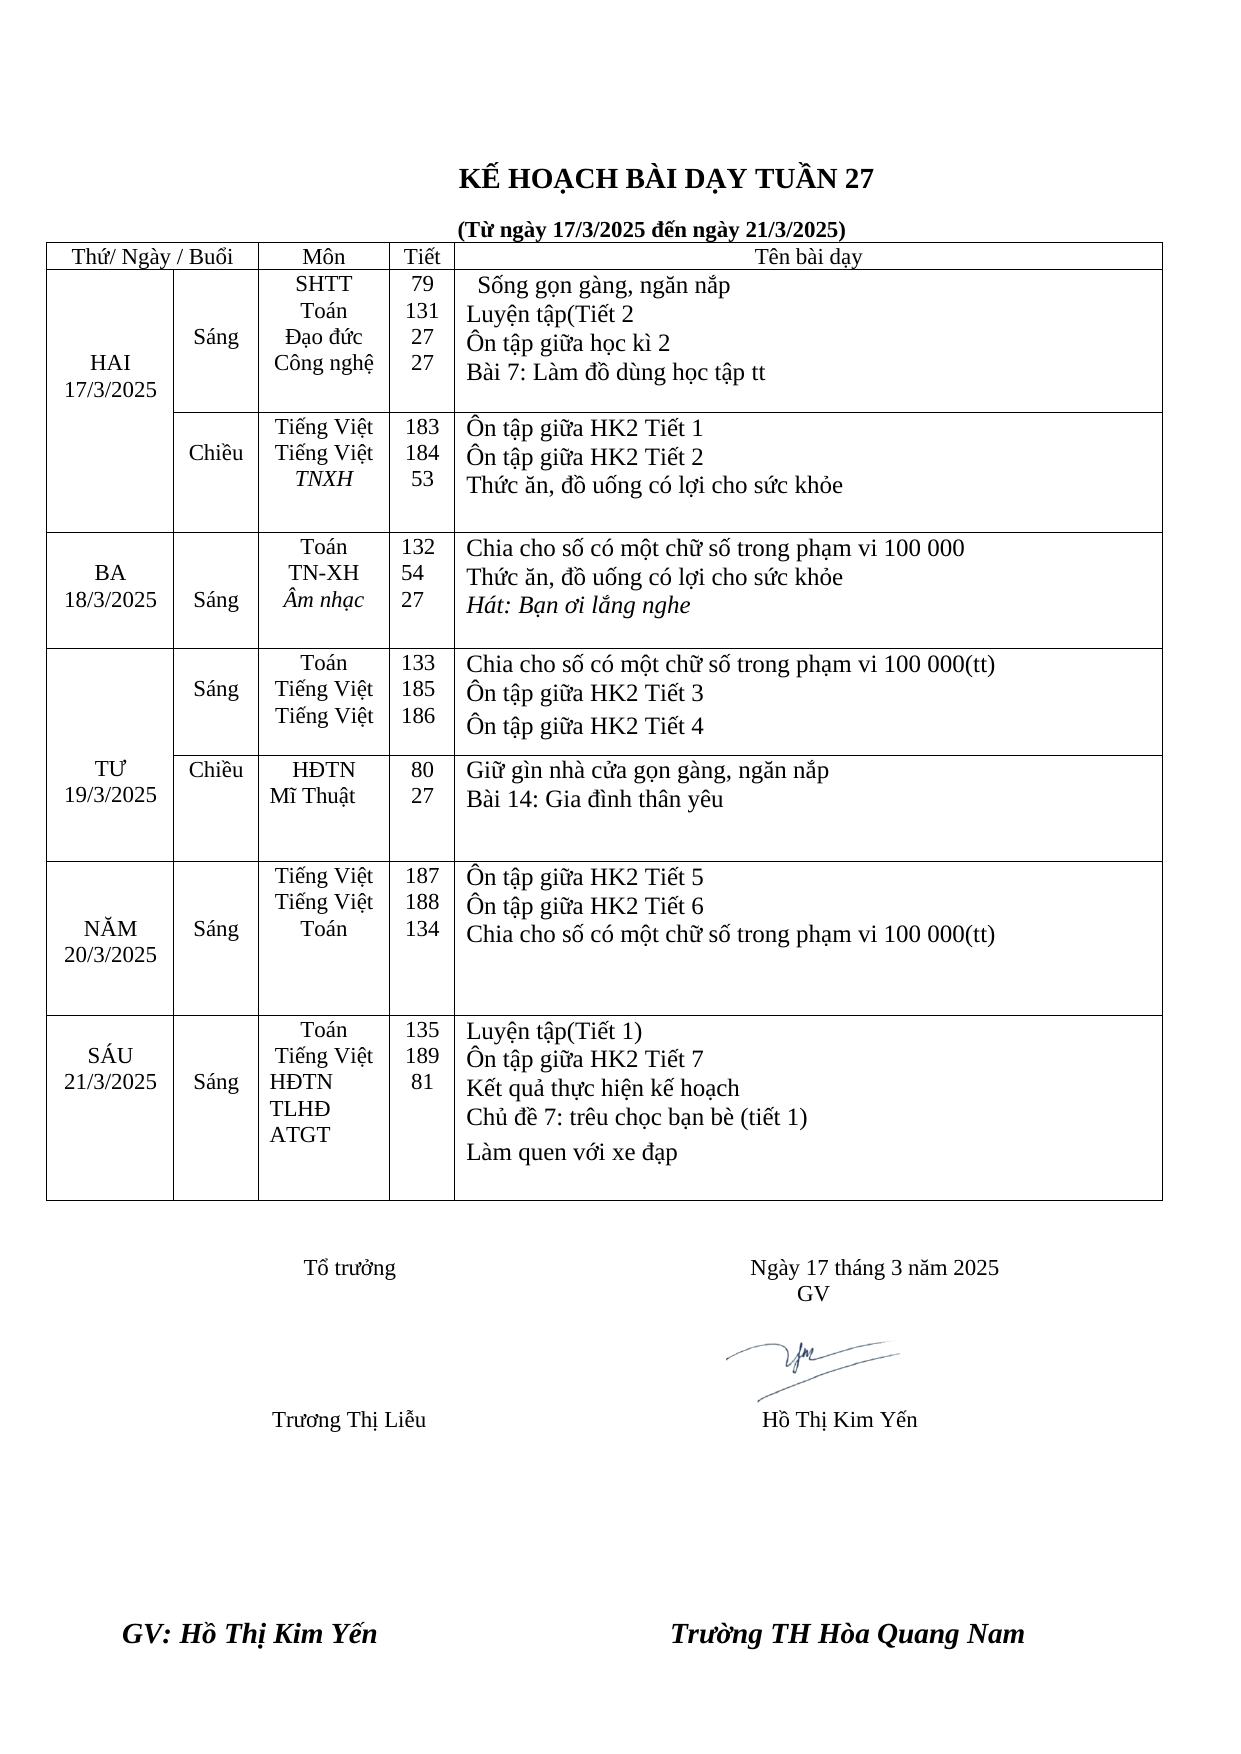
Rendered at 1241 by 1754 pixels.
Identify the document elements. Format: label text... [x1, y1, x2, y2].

table_cell BA 18/3/2025 [47, 533, 173, 648]
picture [721, 1335, 901, 1406]
table_cell HĐTN Mĩ Thuật [259, 756, 389, 861]
table_cell 79 131 27 27 [390, 270, 454, 412]
table_cell Chia cho số có một chữ số trong phạm vi 100 000(tt) Ôn tập giữa HK2 Tiết 3 Ôn tập giữa HK2 Tiết 4 [455, 649, 1162, 754]
table_header Tên bài dạy [455, 243, 1162, 269]
table_cell TƯ 19/3/2025 [47, 649, 173, 861]
text KẾ HOẠCH BÀI DẠY TUẦN 27 [122, 161, 1181, 195]
table_cell Sáng [174, 862, 258, 1015]
table_cell Ôn tập giữa HK2 Tiết 5 Ôn tập giữa HK2 Tiết 6 Chia cho số có một chữ số trong phạm vi 100 000(tt) [455, 862, 1162, 1015]
table_cell Chia cho số có một chữ số trong phạm vi 100 000 Thức ăn, đồ uống có lợi cho sức khỏe Hát: Bạn ơi lắng nghe [455, 533, 1162, 648]
text GV [122, 1280, 1181, 1307]
table_cell Chiều [174, 756, 258, 861]
table_cell 187 188 134 [390, 862, 454, 1015]
table_cell Chiều [174, 413, 258, 532]
table_cell SHTT Toán Đạo đức Công nghệ [259, 270, 389, 412]
table_cell Ôn tập giữa HK2 Tiết 1 Ôn tập giữa HK2 Tiết 2 Thức ăn, đồ uống có lợi cho sức khỏe [455, 413, 1162, 532]
table_cell Sống gọn gàng, ngăn nắp Luyện tập(Tiết 2 Ôn tập giữa học kì 2 Bài 7: Làm đồ dùng học tập tt [455, 270, 1162, 412]
table_cell SÁU 21/3/2025 [47, 1016, 173, 1200]
table_header Môn [259, 243, 389, 269]
table_cell 132 54 27 [390, 533, 454, 648]
table_cell Tiếng Việt Tiếng Việt Toán [259, 862, 389, 1015]
table_cell Toán TN-XH Âm nhạc [259, 533, 389, 648]
table_cell 133 185 186 [390, 649, 454, 754]
table_cell Sáng [174, 1016, 258, 1200]
table_cell Toán Tiếng Việt HĐTN TLHĐ ATGT [259, 1016, 389, 1200]
table_cell Sáng [174, 270, 258, 412]
table_header Thứ/ Ngày / Buổi [47, 243, 258, 269]
table_cell Toán Tiếng Việt Tiếng Việt [259, 649, 389, 754]
table_header Tiết [390, 243, 454, 269]
table_cell NĂM 20/3/2025 [47, 862, 173, 1015]
table_cell Giữ gìn nhà cửa gọn gàng, ngăn nắp Bài 14: Gia đình thân yêu [455, 756, 1162, 861]
table_cell Sáng [174, 533, 258, 648]
table_cell Luyện tập(Tiết 1) Ôn tập giữa HK2 Tiết 7 Kết quả thực hiện kế hoạch Chủ đề 7: trêu chọc bạn bè (tiết 1) Làm quen với xe đạp [455, 1016, 1162, 1200]
table_cell Sáng [174, 649, 258, 754]
text Tổ trưởng Ngày 17 tháng 3 năm 2025 [122, 1254, 1181, 1280]
text Trương Thị Liễu Hồ Thị Kim Yến [272, 1406, 1181, 1432]
table_cell 183 184 53 [390, 413, 454, 532]
table_cell HAI 17/3/2025 [47, 270, 173, 532]
table_cell 135 189 81 [390, 1016, 454, 1200]
table_cell Tiếng Việt Tiếng Việt TNXH [259, 413, 389, 532]
text (Từ ngày 17/3/2025 đến ngày 21/3/2025) [122, 216, 1181, 242]
table_cell 80 27 [390, 756, 454, 861]
